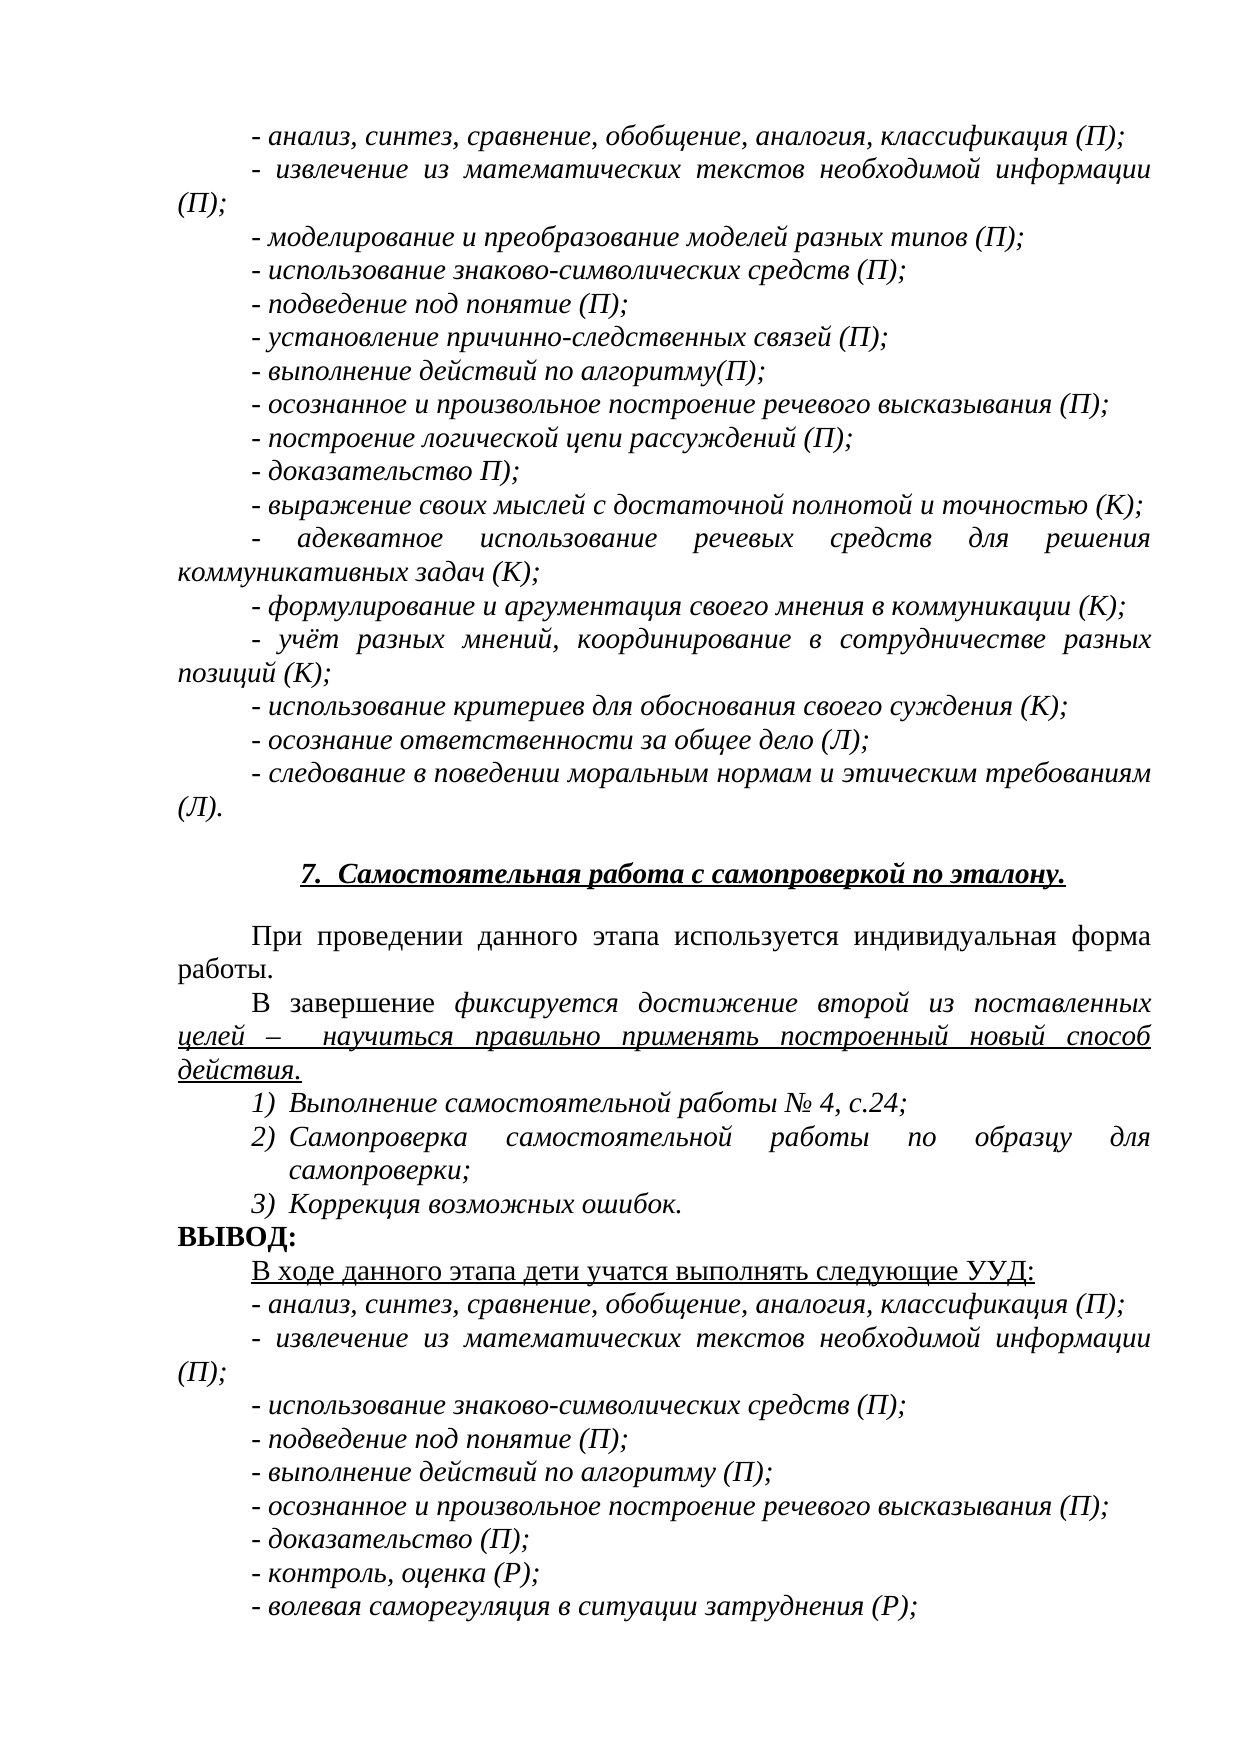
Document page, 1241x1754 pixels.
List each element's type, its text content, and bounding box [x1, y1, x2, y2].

list - осознанное и произвольное построение речевого высказывания (П); [177, 1488, 1152, 1521]
list - волевая саморегуляция в ситуации затруднения (Р); [177, 1588, 1152, 1622]
list Выполнение самостоятельной работы № 4, с.24; [251, 1085, 1152, 1119]
text - выполнение действий по алгоритму(П); [177, 353, 1152, 386]
text - установление причинно-следственных связей (П); [177, 319, 1152, 353]
text - следование в поведении моральным нормам и этическим требованиям (Л). [177, 755, 1152, 822]
text - адекватное использование речевых средств для решения коммуникативных задач (К); [177, 521, 1152, 588]
text - подведение под понятие (П); [177, 1421, 1152, 1454]
text - построение логической цепи рассуждений (П); [177, 420, 1152, 453]
text - доказательство П); [177, 453, 1152, 487]
list Самопроверка самостоятельной работы по образцу для самопроверки; [251, 1119, 1152, 1186]
text - осознанное и произвольное построение речевого высказывания (П); [177, 386, 1152, 420]
list - использование знаково-символических средств (П); [177, 1387, 1152, 1421]
text - использование знаково-символических средств (П); [177, 252, 1152, 286]
text - формулирование и аргументация своего мнения в коммуникации (К); [177, 588, 1152, 621]
list Коррекция возможных ошибок. [251, 1186, 1152, 1219]
list ВЫВОД: [177, 1219, 1152, 1253]
text - использование критериев для обоснования своего суждения (К); [177, 688, 1152, 722]
text - моделирование и преобразование моделей разных типов (П); [177, 219, 1152, 252]
list - выполнение действий по алгоритму (П); [177, 1454, 1152, 1488]
text - осознание ответственности за общее дело (Л); [177, 722, 1152, 755]
text В ходе данного этапа дети учатся выполнять следующие УУД: [177, 1253, 1152, 1287]
text - извлечение из математических текстов необходимой информации (П); [177, 152, 1152, 219]
list - анализ, синтез, сравнение, обобщение, аналогия, классификация (П); [177, 1287, 1152, 1320]
list - контроль, оценка (Р); [177, 1555, 1152, 1588]
text - учёт разных мнений, координирование в сотрудничестве разных позиций (К); [177, 621, 1152, 688]
text - подведение под понятие (П); [177, 286, 1152, 319]
list Самостоятельная работа с самопроверкой по эталону. [215, 856, 1152, 889]
text - выражение своих мыслей с достаточной полнотой и точностью (К); [177, 487, 1152, 521]
text - анализ, синтез, сравнение, обобщение, аналогия, классификация (П); [177, 118, 1152, 152]
text - извлечение из математических текстов необходимой информации (П); [177, 1320, 1152, 1387]
list - доказательство (П); [177, 1521, 1152, 1555]
list При проведении данного этапа используется индивидуальная форма работы. [177, 918, 1152, 985]
list В завершение фиксируется достижение второй из поставленных целей – научиться правильно применять построенный новый способ действия. [177, 985, 1152, 1085]
